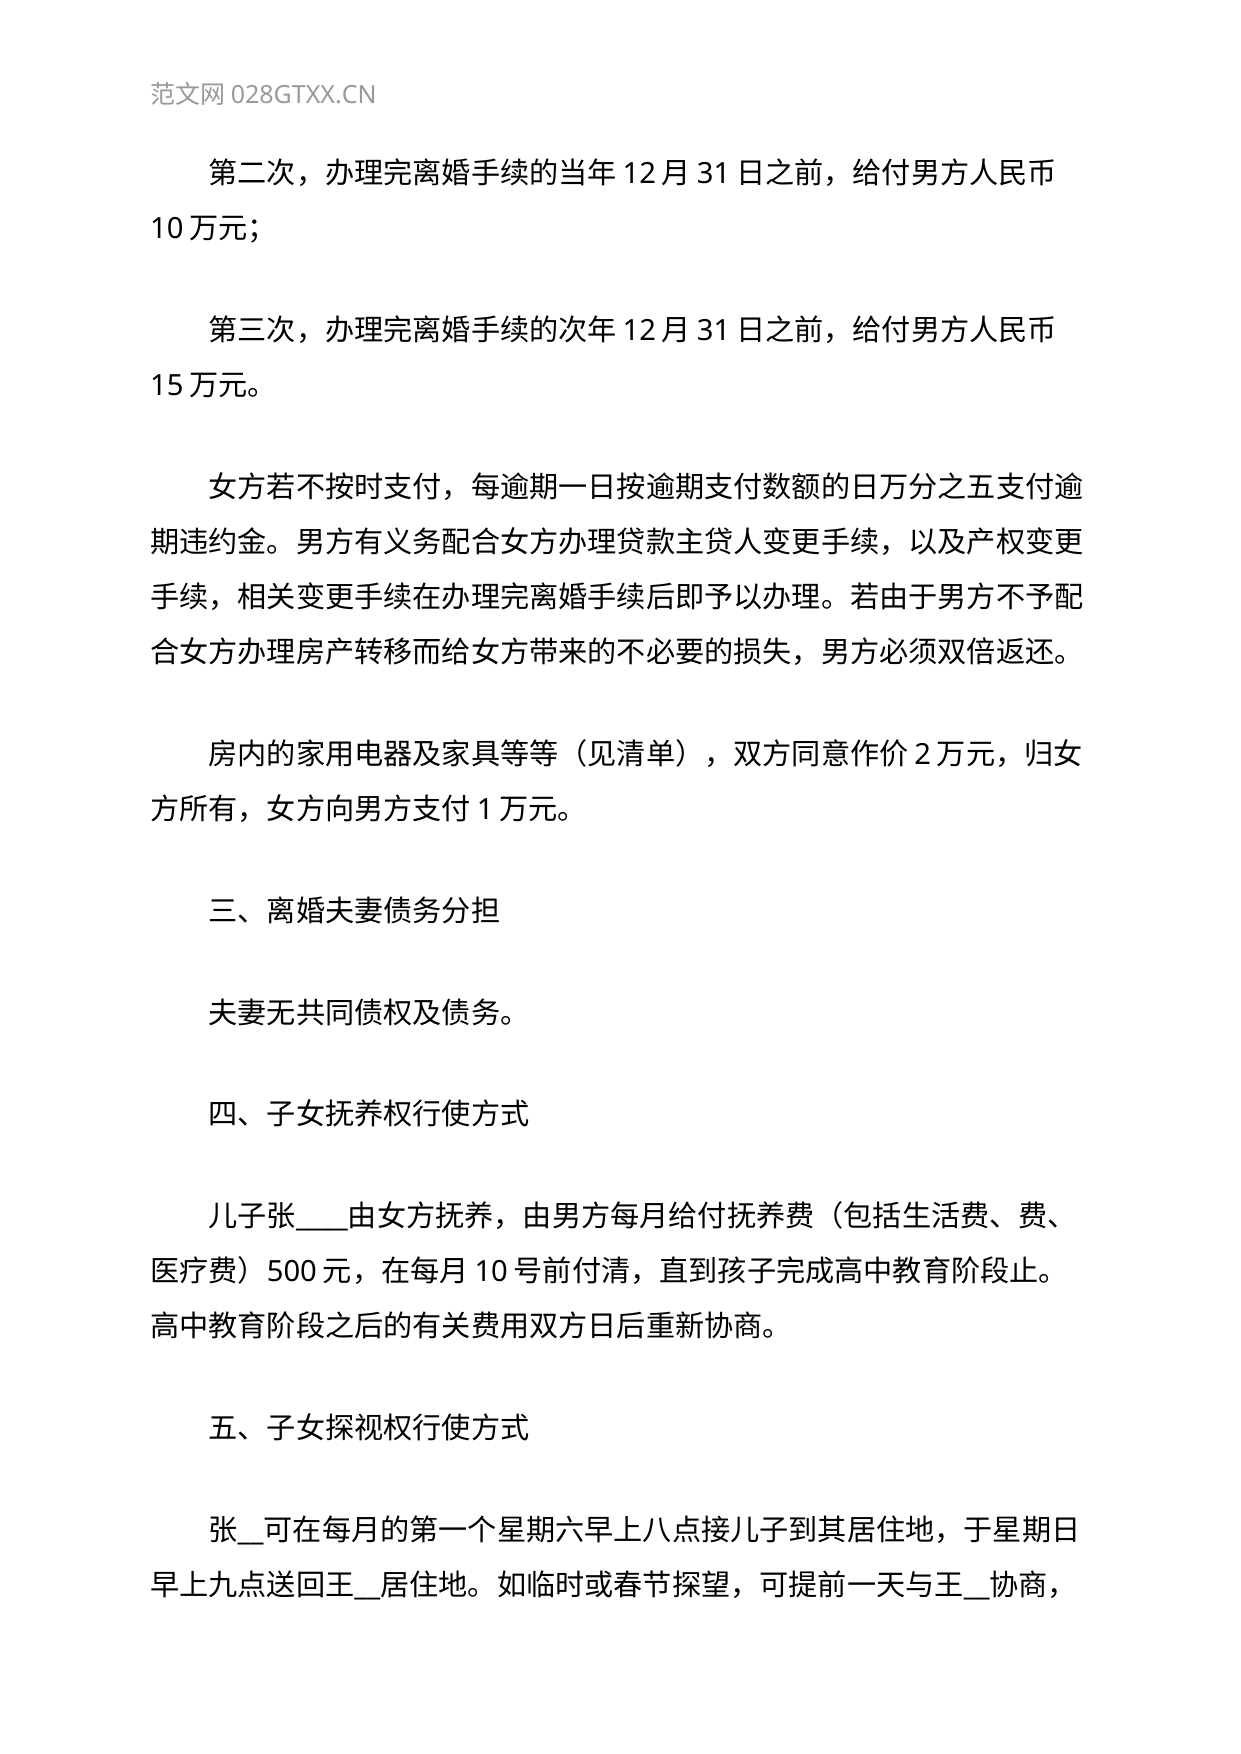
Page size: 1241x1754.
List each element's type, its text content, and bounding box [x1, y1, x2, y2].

text 五、子女探视权行使方式 [150, 1404, 1090, 1447]
text 三、离婚夫妻债务分担 [150, 887, 1090, 930]
text 第二次，办理完离婚手续的当年12月31日之前，给付男方人民币10万元； [150, 150, 1090, 247]
text 女方若不按时支付，每逾期一日按逾期支付数额的日万分之五支付逾期违约金。男方有义务配合女方办理贷款主贷人变更手续，以及产权变更手续，相关变更手续在办理完离婚手续后即予以办理。若由于男方不予配合女方办理房产转移而给女方带来的不必要的损失，男方必须双倍返还。 [150, 464, 1090, 671]
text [150, 1506, 1090, 1604]
text 房内的家用电器及家具等等（见清单），双方同意作价2万元，归女方所有，女方向男方支付1万元。 [150, 730, 1090, 828]
text 四、子女抚养权行使方式 [150, 1091, 1090, 1133]
text 夫妻无共同债权及债务。 [150, 989, 1090, 1031]
text 第三次，办理完离婚手续的次年12月31日之前，给付男方人民币15万元。 [150, 307, 1090, 404]
text 儿子张____由女方抚养，由男方每月给付抚养费（包括生活费、费、医疗费）500元，在每月10号前付清，直到孩子完成高中教育阶段止。高中教育阶段之后的有关费用双方日后重新协商。 [150, 1193, 1090, 1345]
